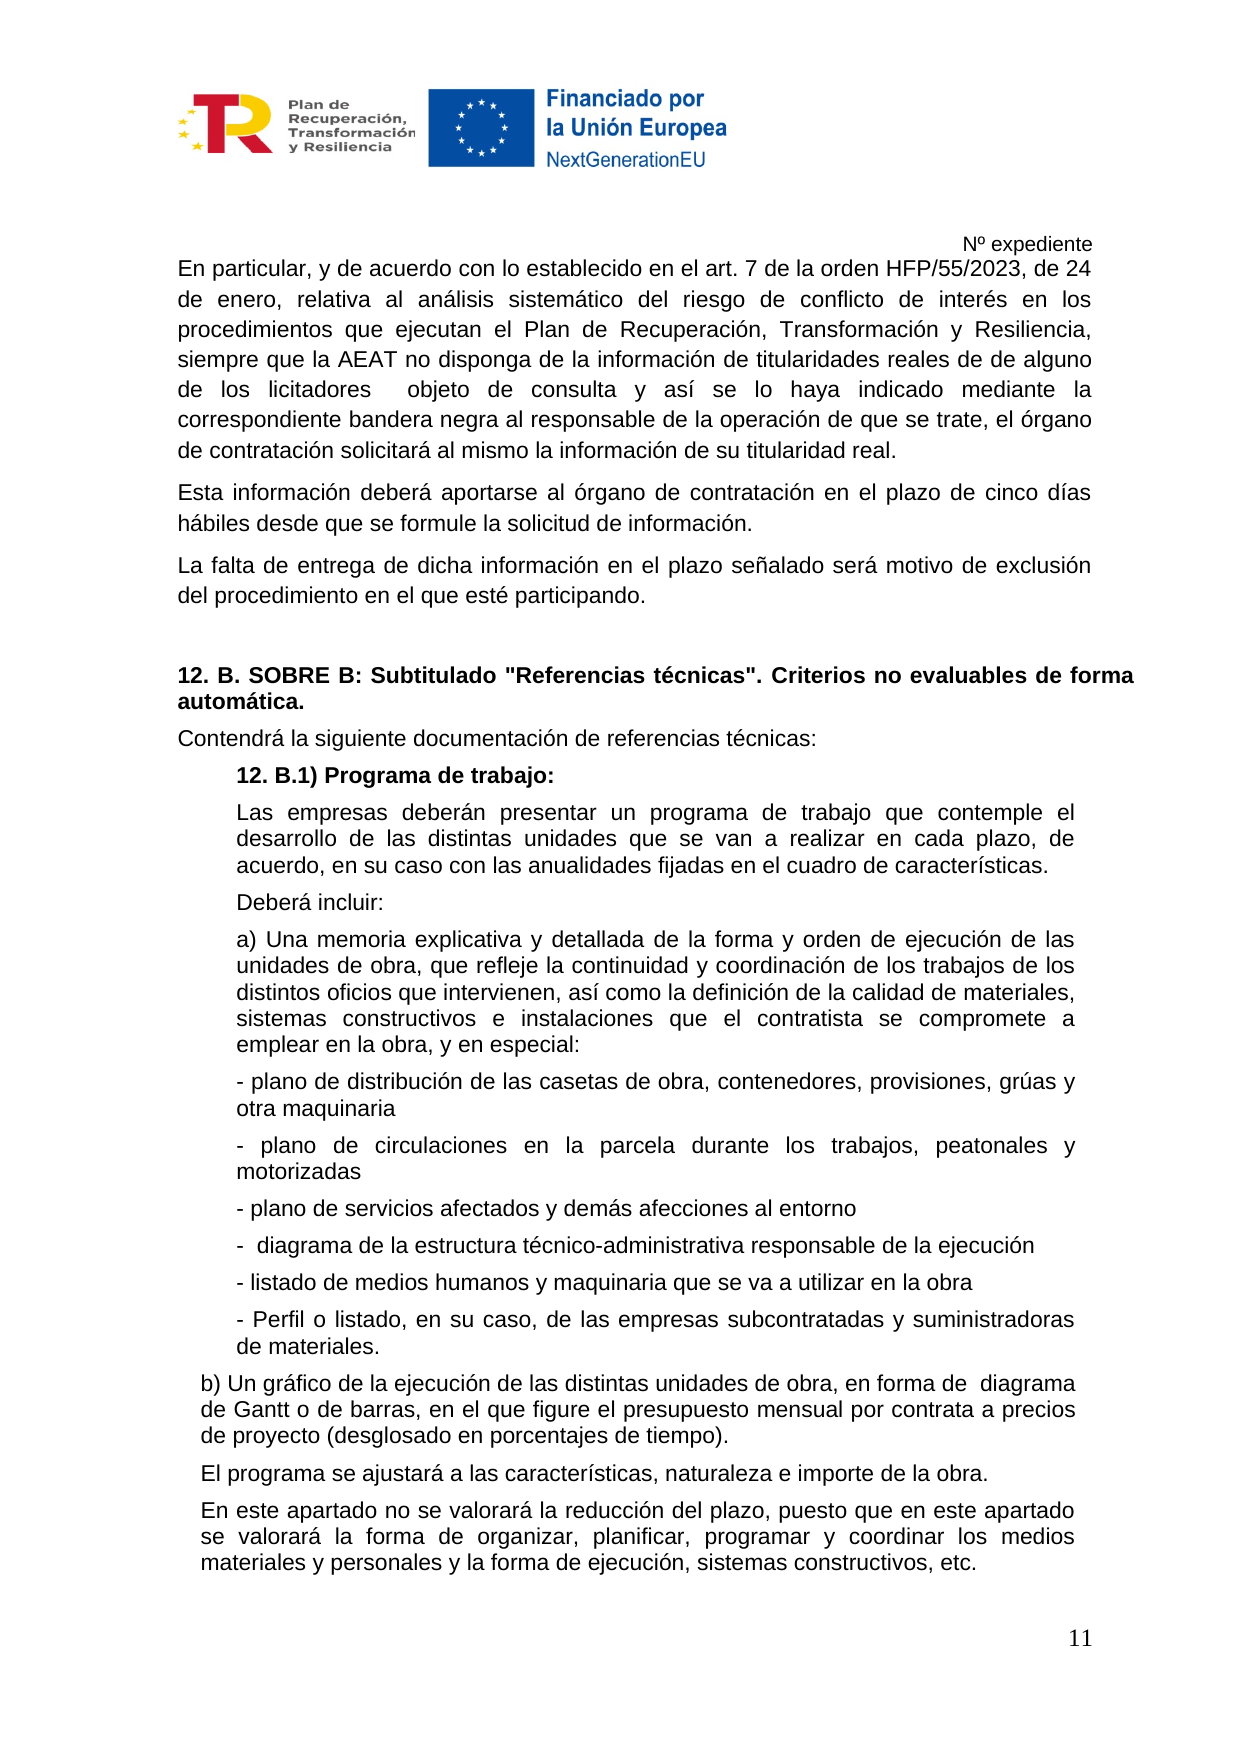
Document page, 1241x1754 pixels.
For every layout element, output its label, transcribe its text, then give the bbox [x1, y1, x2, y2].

text - plano de servicios afectados y demás afecciones al entorno [236, 1195, 1076, 1221]
text Esta información deberá aportarse al órgano de contratación en el plazo de cinco días hábiles desde que se formule la solicitud de información. [177, 479, 1093, 536]
text Contendrá la siguiente documentación de referencias técnicas: [177, 725, 1134, 751]
picture [177, 73, 733, 174]
text - listado de medios humanos y maquinaria que se va a utilizar en la obra [236, 1269, 1076, 1296]
text Deberá incluir: [236, 889, 1076, 915]
text En particular, y de acuerdo con lo establecido en el art. 7 de la orden HFP/55/2023, de 24 de enero, relativa al análisis sistemático del riesgo de conflicto de interés en los procedimientos que ejecutan el Plan de Recuperación, Transformación y Resiliencia, siempre que la AEAT no disponga de la información de titularidades reales de de alguno de los licitadores objeto de consulta y así se lo haya indicado mediante la correspondiente bandera negra al responsable de la operación de que se trate, el órgano de contratación solicitará al mismo la información de su titularidad real. [177, 255, 1093, 463]
text b) Un gráfico de la ejecución de las distintas unidades de obra, en forma de diagrama de Gantt o de barras, en el que figure el presupuesto mensual por contrata a precios de proyecto (desglosado en porcentajes de tiempo). [200, 1370, 1076, 1449]
text - Perfil o listado, en su caso, de las empresas subcontratadas y suministradoras de materiales. [236, 1306, 1076, 1359]
text Las empresas deberán presentar un programa de trabajo que contemple el desarrollo de las distintas unidades que se van a realizar en cada plazo, de acuerdo, en su caso con las anualidades fijadas en el cuadro de características. [236, 799, 1076, 878]
text 12. B. SOBRE B: Subtitulado "Referencias técnicas". Criterios no evaluables de forma automática. [177, 662, 1134, 714]
text El programa se ajustará a las características, naturaleza e importe de la obra. [200, 1459, 1076, 1486]
text 12. B.1) Programa de trabajo: [236, 762, 1134, 788]
text La falta de entrega de dicha información en el plazo señalado será motivo de exclusión del procedimiento en el que esté participando. [177, 552, 1093, 609]
text - plano de distribución de las casetas de obra, contenedores, provisiones, grúas y otra maquinaria [236, 1068, 1076, 1121]
text - plano de circulaciones en la parcela durante los trabajos, peatonales y motorizadas [236, 1132, 1076, 1184]
text - diagrama de la estructura técnico-administrativa responsable de la ejecución [236, 1232, 1076, 1258]
text a) Una memoria explicativa y detallada de la forma y orden de ejecución de las unidades de obra, que refleje la continuidad y coordinación de los trabajos de los distintos oficios que intervienen, así como la definición de la calidad de materiales, sistemas constructivos e instalaciones que el contratista se compromete a emplear en la obra, y en especial: [236, 926, 1076, 1057]
text En este apartado no se valorará la reducción del plazo, puesto que en este apartado se valorará la forma de organizar, planificar, programar y coordinar los medios materiales y personales y la forma de ejecución, sistemas constructivos, etc. [200, 1497, 1076, 1576]
